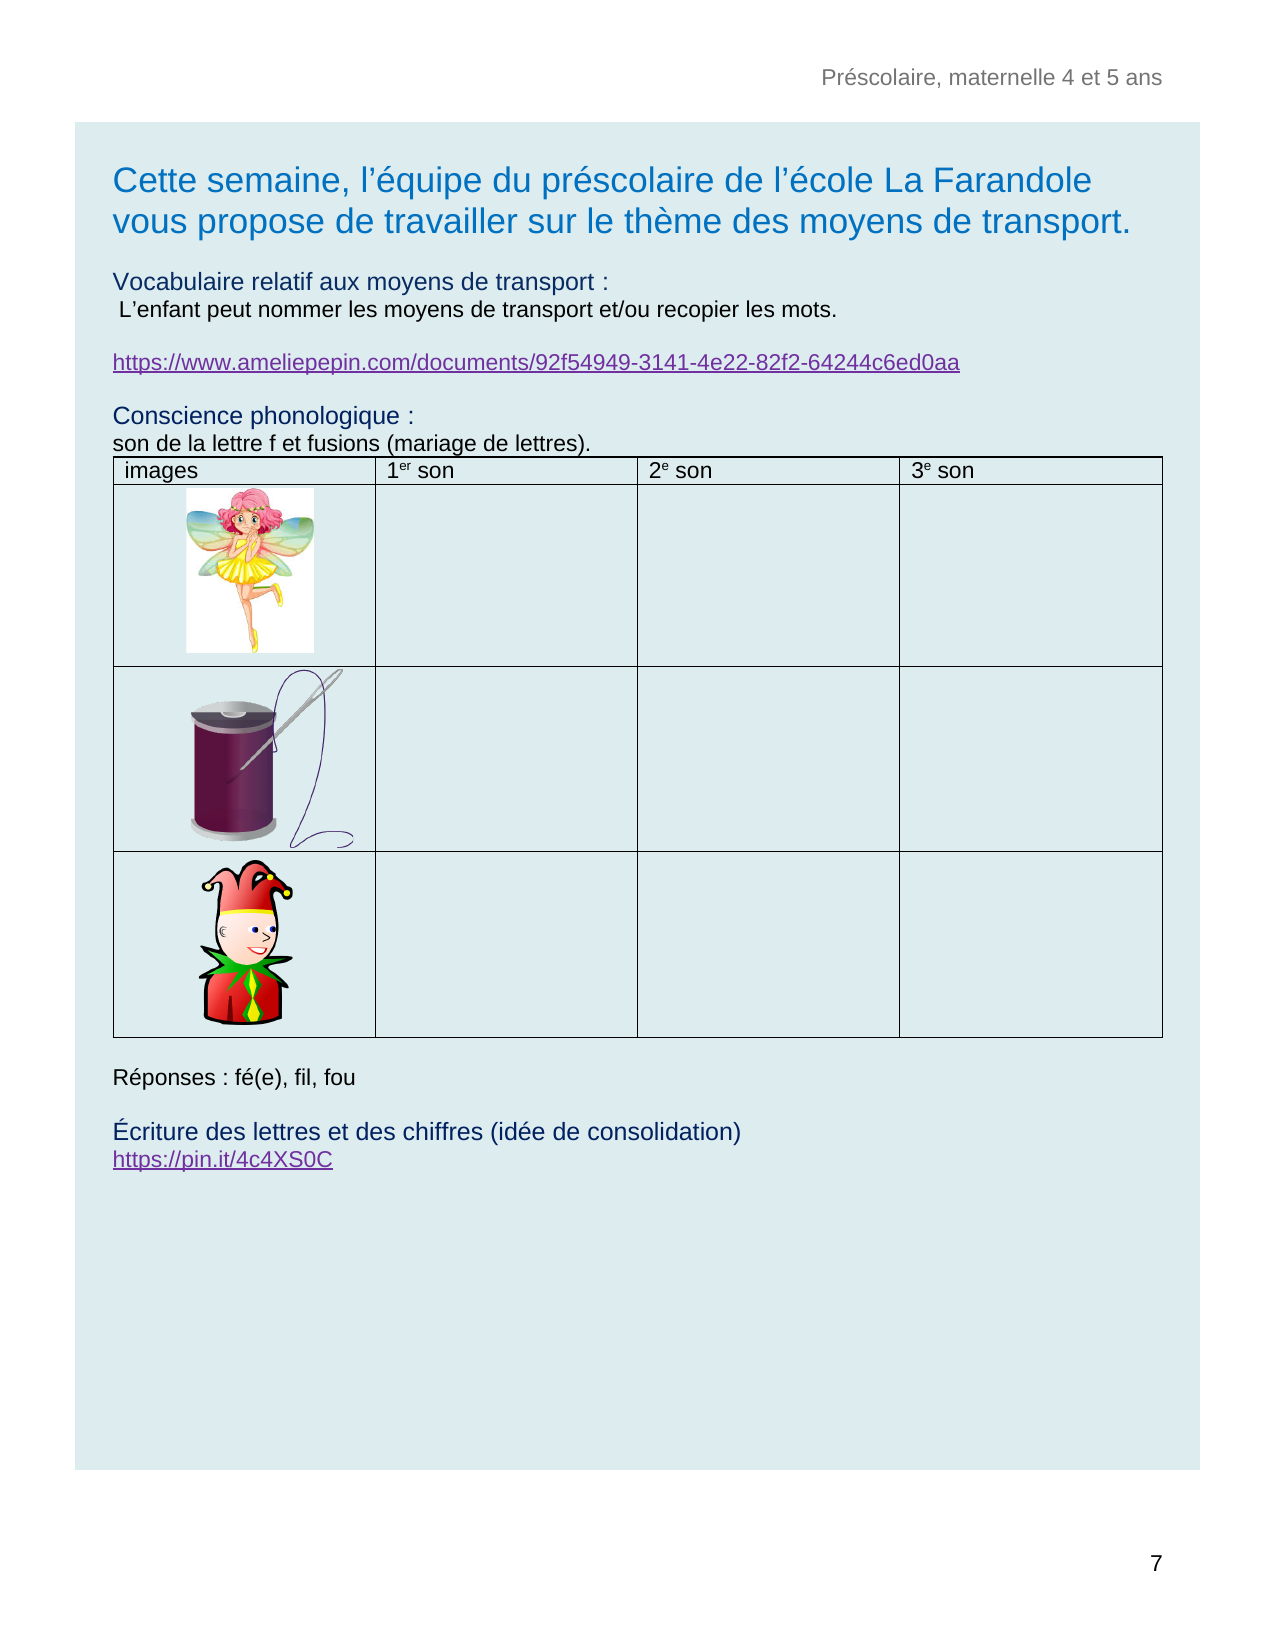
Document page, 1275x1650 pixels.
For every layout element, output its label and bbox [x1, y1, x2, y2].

table_cell [75, 122, 1200, 1470]
picture [198, 860, 293, 1025]
picture [186, 488, 314, 653]
picture [191, 669, 354, 848]
